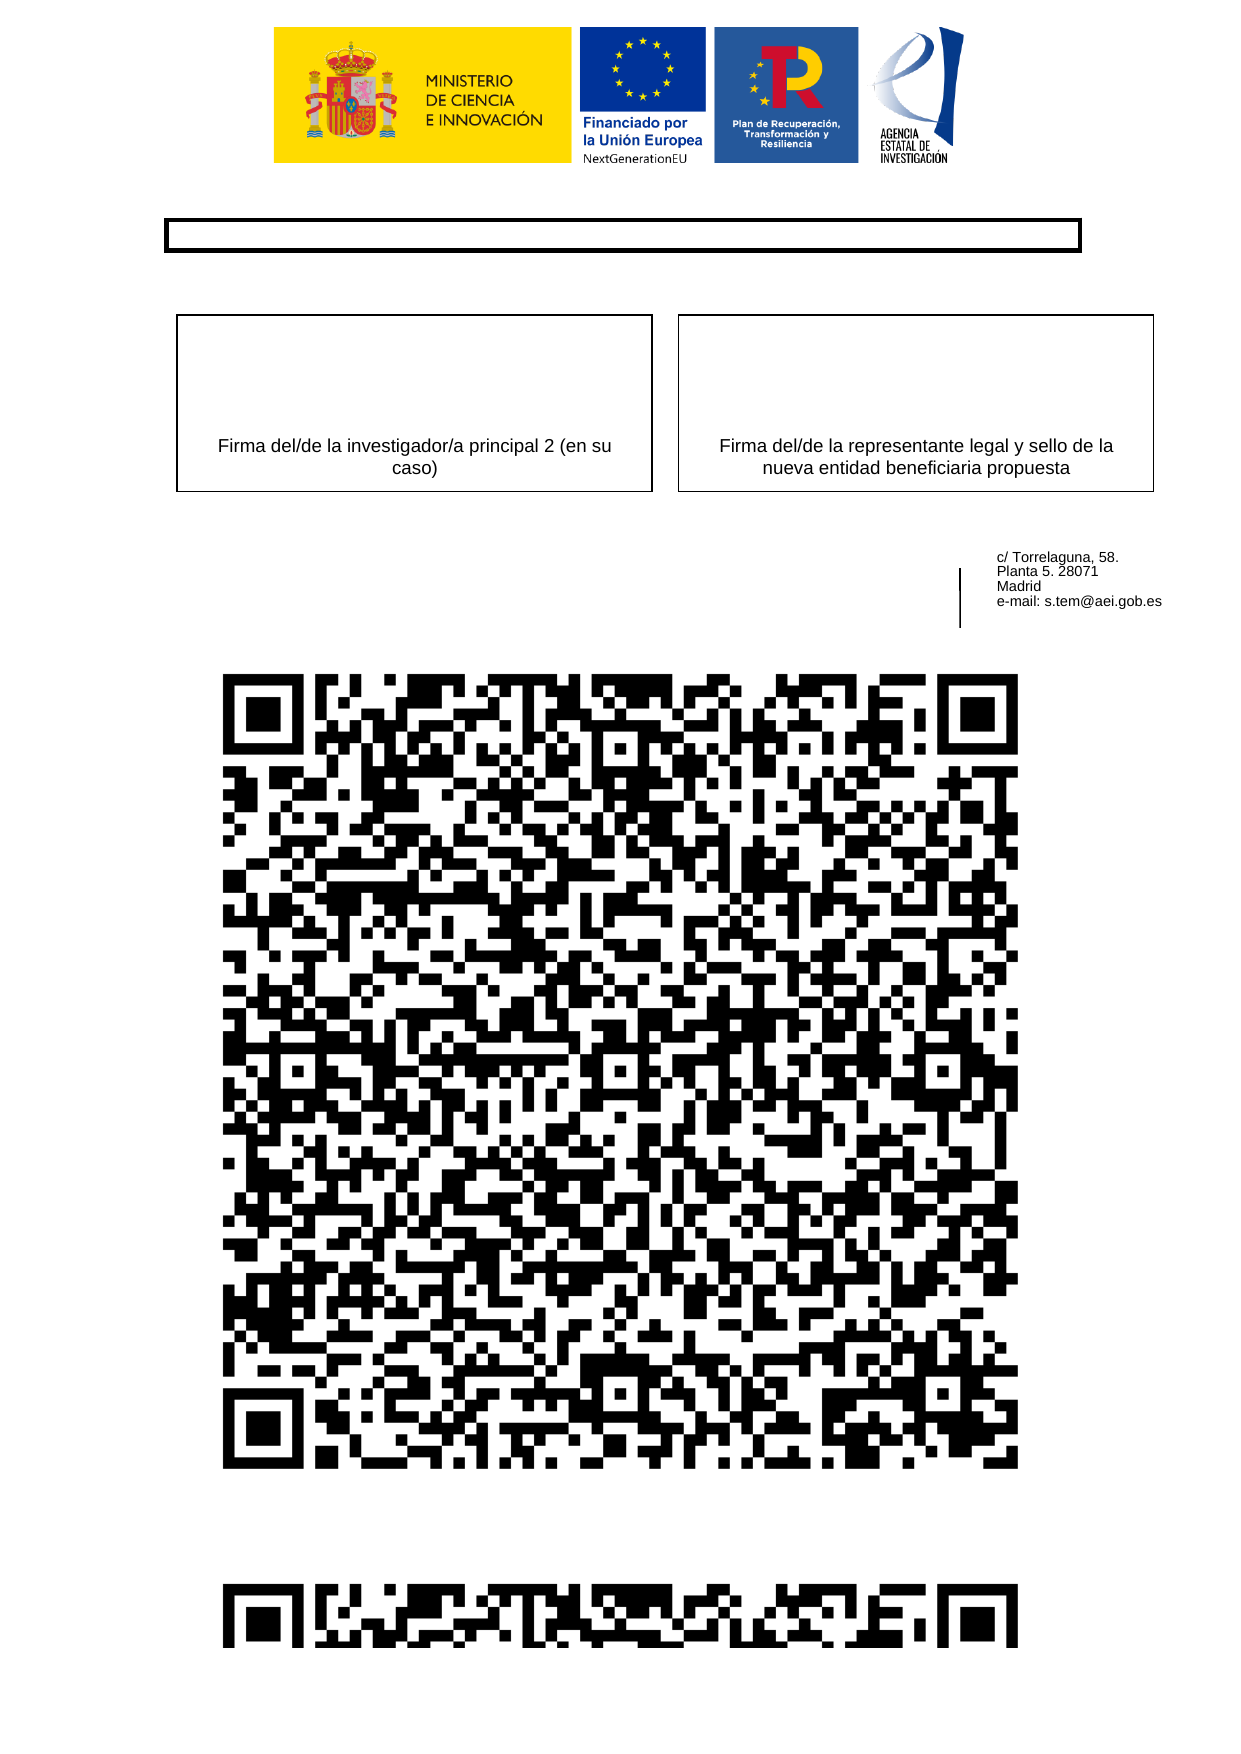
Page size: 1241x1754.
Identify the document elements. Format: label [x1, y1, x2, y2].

picture [273, 27, 964, 163]
picture [177, 1538, 1063, 1648]
picture [177, 628, 1063, 1515]
